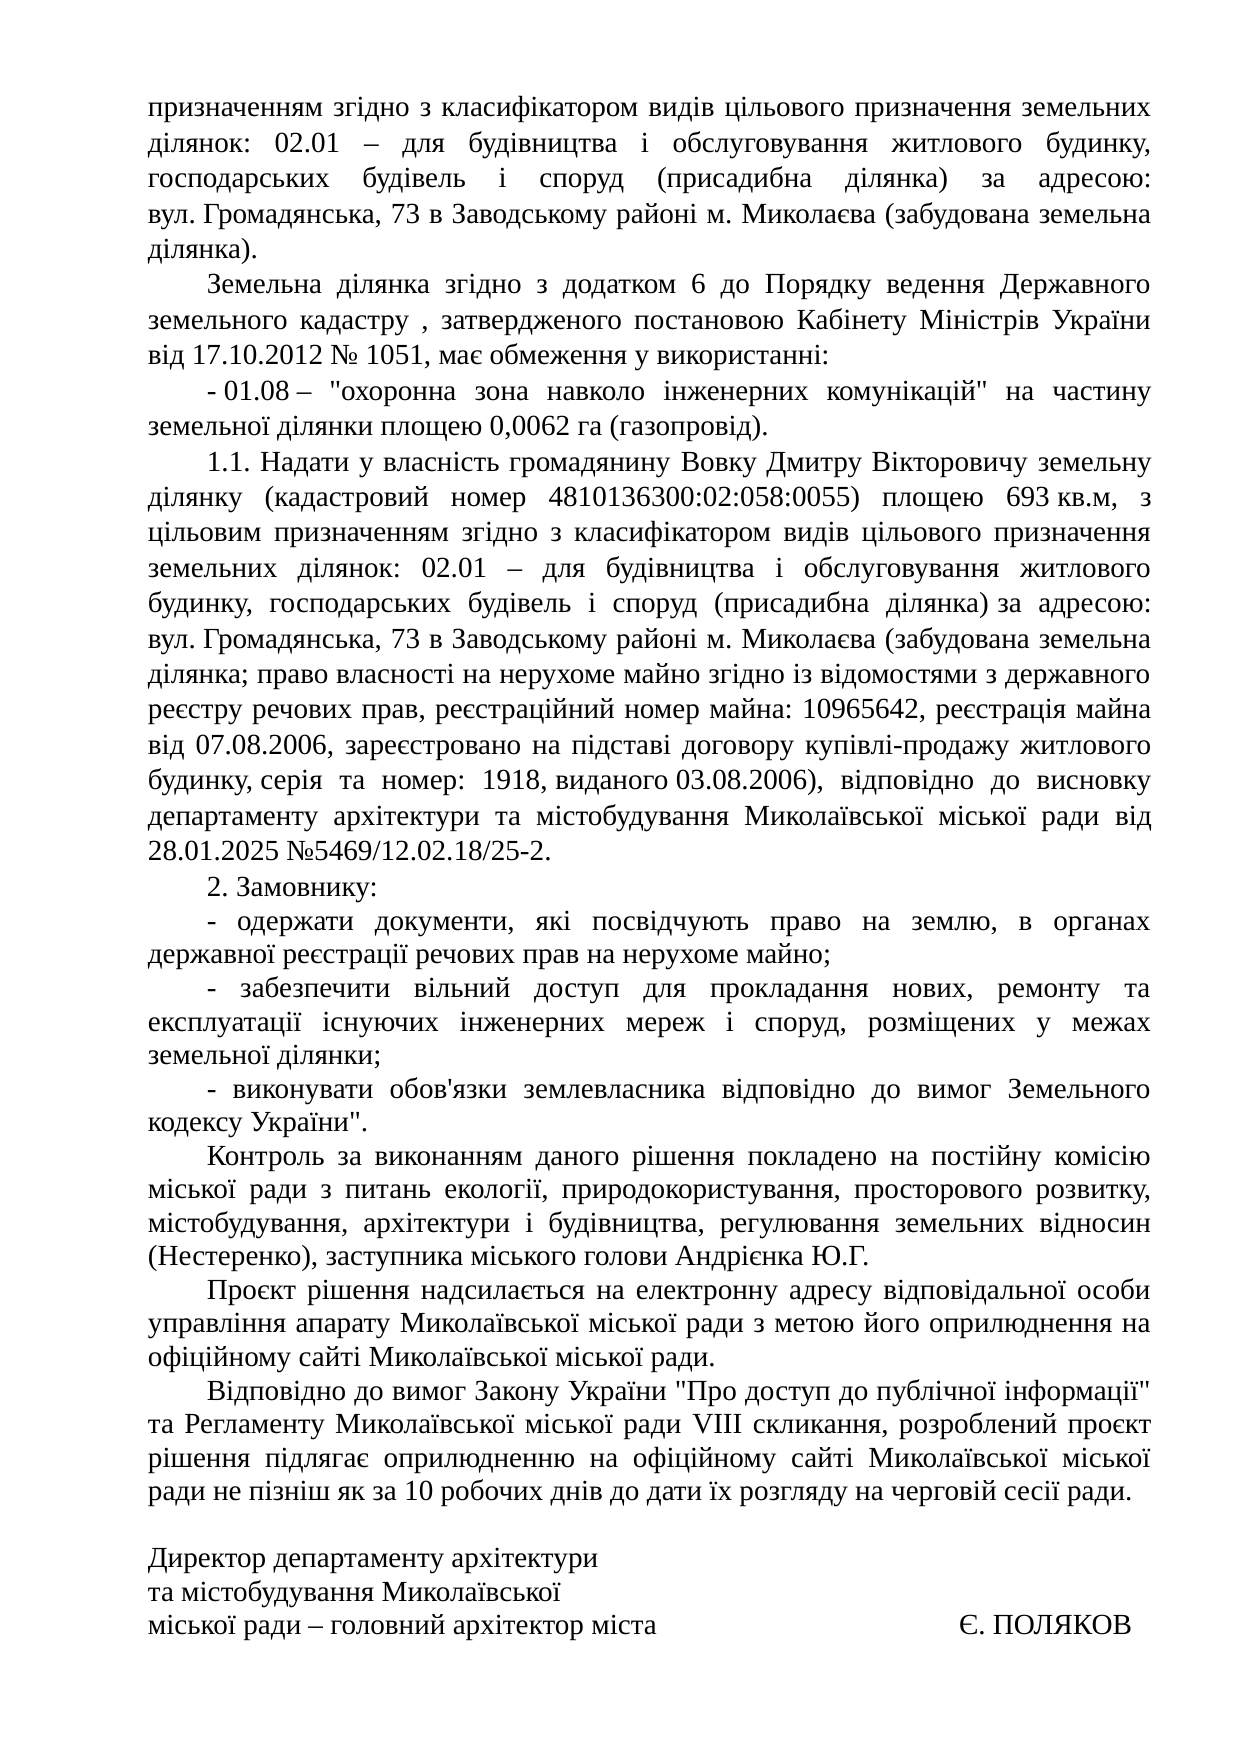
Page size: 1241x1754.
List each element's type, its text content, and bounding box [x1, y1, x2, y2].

text Контроль за виконанням даного рішення покладено на постійну комісію міської ради з питань екології, природокористування, просторового розвитку, містобудування, архітектури і будівництва, регулювання земельних відносин (Нестеренко), заступника міського голови Андрієнка Ю.Г. [148, 1138, 1152, 1272]
text міської ради – головний архітектор міста Є. ПОЛЯКОВ [148, 1607, 1152, 1641]
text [148, 88, 1152, 266]
text - 01.08 – "охоронна зона навколо інженерних комунікацій" на частину земельної ділянки площею 0,0062 га (газопровід). [148, 372, 1152, 443]
text - забезпечити вільний доступ для прокладання нових, ремонту та експлуатації існуючих інженерних мереж і споруд, розміщених у межах земельної ділянки; [148, 970, 1152, 1071]
text - одержати документи, які посвідчують право на землю, в органах державної реєстрації речових прав на нерухоме майно; [148, 903, 1152, 970]
text - виконувати обов'язки землевласника відповідно до вимог Земельного кодексу України". [148, 1071, 1152, 1138]
text та містобудування Миколаївської [148, 1574, 1152, 1607]
text Проєкт рішення надсилається на електронну адресу відповідальної особи управління апарату Миколаївської міської ради з метою його оприлюднення на офіційному сайті Миколаївської міської ради. [148, 1272, 1152, 1373]
text 1.1. Надати у власність громадянину Вовку Дмитру Вікторовичу земельну ділянку (кадастровий номер 4810136300:02:058:0055) площею 693 кв.м, з цільовим призначенням згідно з класифікатором видів цільового призначення земельних ділянок: 02.01 – для будівництва і обслуговування житлового будинку, господарських будівель і споруд (присадибна ділянка) за адресою: вул. Громадянська, 73 в Заводському районі м. Миколаєва (забудована земельна ділянка; право власності на нерухоме майно згідно із відомостями з державного реєстру речових прав, реєстраційний номер майна: 10965642, реєстрація майна від 07.08.2006, зареєстровано на підставі договору купівлі-продажу житлового будинку, серія та номер: 1918, виданого 03.08.2006), відповідно до висновку департаменту архітектури та містобудування Миколаївської міської ради від 28.01.2025 №5469/12.02.18/25-2. [148, 443, 1152, 868]
text 2. Замовнику: [148, 868, 1152, 903]
text Відповідно до вимог Закону України "Про доступ до публічної інформації" та Регламенту Миколаївської міської ради VIII скликання, розроблений проєкт рішення підлягає оприлюдненню на офіційному сайті Миколаївської міської ради не пізніш як за 10 робочих днів до дати їх розгляду на черговій сесії ради. [148, 1373, 1152, 1507]
text Земельна ділянка згідно з додатком 6 до Порядку ведення Державного земельного кадастру , затвердженого постановою Кабінету Міністрів України від 17.10.2012 № 1051, має обмеження у використанні: [148, 266, 1152, 372]
text Директор департаменту архітектури [148, 1540, 1152, 1574]
